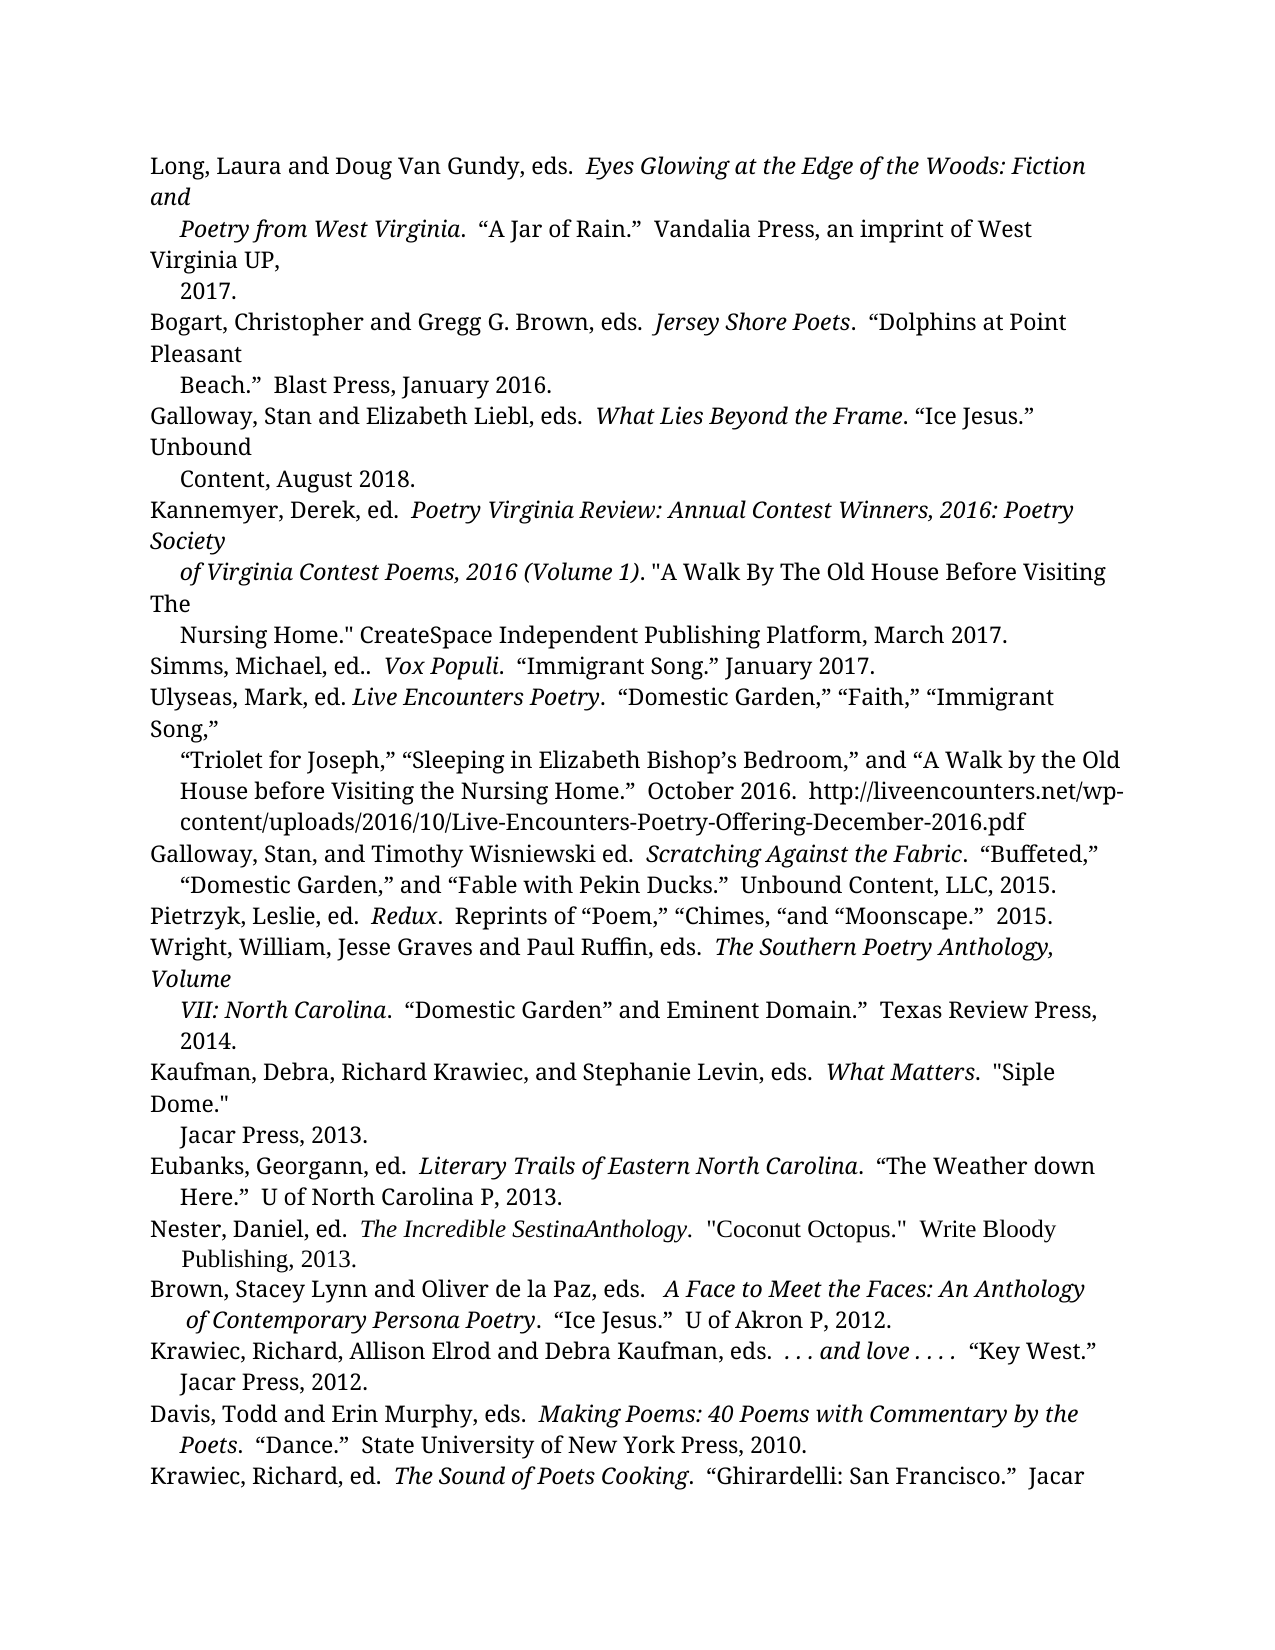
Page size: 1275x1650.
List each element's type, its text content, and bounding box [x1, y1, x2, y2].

text Kaufman, Debra, Richard Krawiec, and Stephanie Levin, eds. What Matters. "Siple Dome." [150, 1056, 1125, 1119]
text Poets. “Dance.” State University of New York Press, 2010. [150, 1429, 1125, 1460]
text Eubanks, Georgann, ed. Literary Trails of Eastern North Carolina. “The Weather down [150, 1150, 1125, 1181]
text Krawiec, Richard, ed. The Sound of Poets Cooking. “Ghirardelli: San Francisco.” Jacar [150, 1460, 1125, 1491]
text Krawiec, Richard, Allison Elrod and Debra Kaufman, eds. . . . and love . . . . “Key West.” [150, 1335, 1125, 1366]
text Content, August 2018. [150, 462, 1125, 494]
text Jacar Press, 2013. [150, 1119, 1125, 1150]
text Poetry from West Virginia. “A Jar of Rain.” Vandalia Press, an imprint of West Virginia UP, [150, 212, 1125, 275]
text Beach.” Blast Press, January 2016. [150, 369, 1125, 400]
text 2014. [150, 1025, 1125, 1056]
text of Contemporary Persona Poetry. “Ice Jesus.” U of Akron P, 2012. [150, 1304, 1125, 1335]
text Nester, Daniel, ed. The Incredible SestinaAnthology. "Coconut Octopus." Write Bloody [150, 1212, 1125, 1244]
text Ulyseas, Mark, ed. Live Encounters Poetry. “Domestic Garden,” “Faith,” “Immigrant Song,” [150, 681, 1125, 744]
text content/uploads/2016/10/Live-Encounters-Poetry-Offering-December-2016.pdf [150, 806, 1125, 837]
text Publishing, 2013. [150, 1244, 1125, 1272]
text Here.” U of North Carolina P, 2013. [150, 1181, 1125, 1212]
text Pietrzyk, Leslie, ed. Redux. Reprints of “Poem,” “Chimes, “and “Moonscape.” 2015. [150, 900, 1125, 931]
text Bogart, Christopher and Gregg G. Brown, eds. Jersey Shore Poets. “Dolphins at Point Pleasant [150, 306, 1125, 369]
text Jacar Press, 2012. [150, 1366, 1125, 1397]
text Simms, Michael, ed.. Vox Populi. “Immigrant Song.” January 2017. [150, 650, 1125, 681]
text VII: North Carolina. “Domestic Garden” and Eminent Domain.” Texas Review Press, [150, 994, 1125, 1025]
text Davis, Todd and Erin Murphy, eds. Making Poems: 40 Poems with Commentary by the [150, 1397, 1125, 1429]
text Galloway, Stan and Elizabeth Liebl, eds. What Lies Beyond the Frame. “Ice Jesus.” Unbound [150, 400, 1125, 462]
text Galloway, Stan, and Timothy Wisniewski ed. Scratching Against the Fabric. “Buffeted,” [150, 837, 1125, 869]
text “Domestic Garden,” and “Fable with Pekin Ducks.” Unbound Content, LLC, 2015. [150, 869, 1125, 900]
text Kannemyer, Derek, ed. Poetry Virginia Review: Annual Contest Winners, 2016: Poetry Society [150, 494, 1125, 556]
text Nursing Home." CreateSpace Independent Publishing Platform, March 2017. [150, 619, 1125, 650]
text Long, Laura and Doug Van Gundy, eds. Eyes Glowing at the Edge of the Woods: Fiction and [150, 150, 1125, 212]
text “Triolet for Joseph,” “Sleeping in Elizabeth Bishop’s Bedroom,” and “A Walk by the Old [150, 744, 1125, 775]
text 2017. [150, 275, 1125, 306]
text House before Visiting the Nursing Home.” October 2016. http://liveencounters.net/wp- [150, 775, 1125, 806]
text of Virginia Contest Poems, 2016 (Volume 1). "A Walk By The Old House Before Visiting The [150, 556, 1125, 619]
text Wright, William, Jesse Graves and Paul Ruffin, eds. The Southern Poetry Anthology, Volume [150, 931, 1125, 994]
text Brown, Stacey Lynn and Oliver de la Paz, eds. A Face to Meet the Faces: An Anthology [150, 1272, 1125, 1304]
